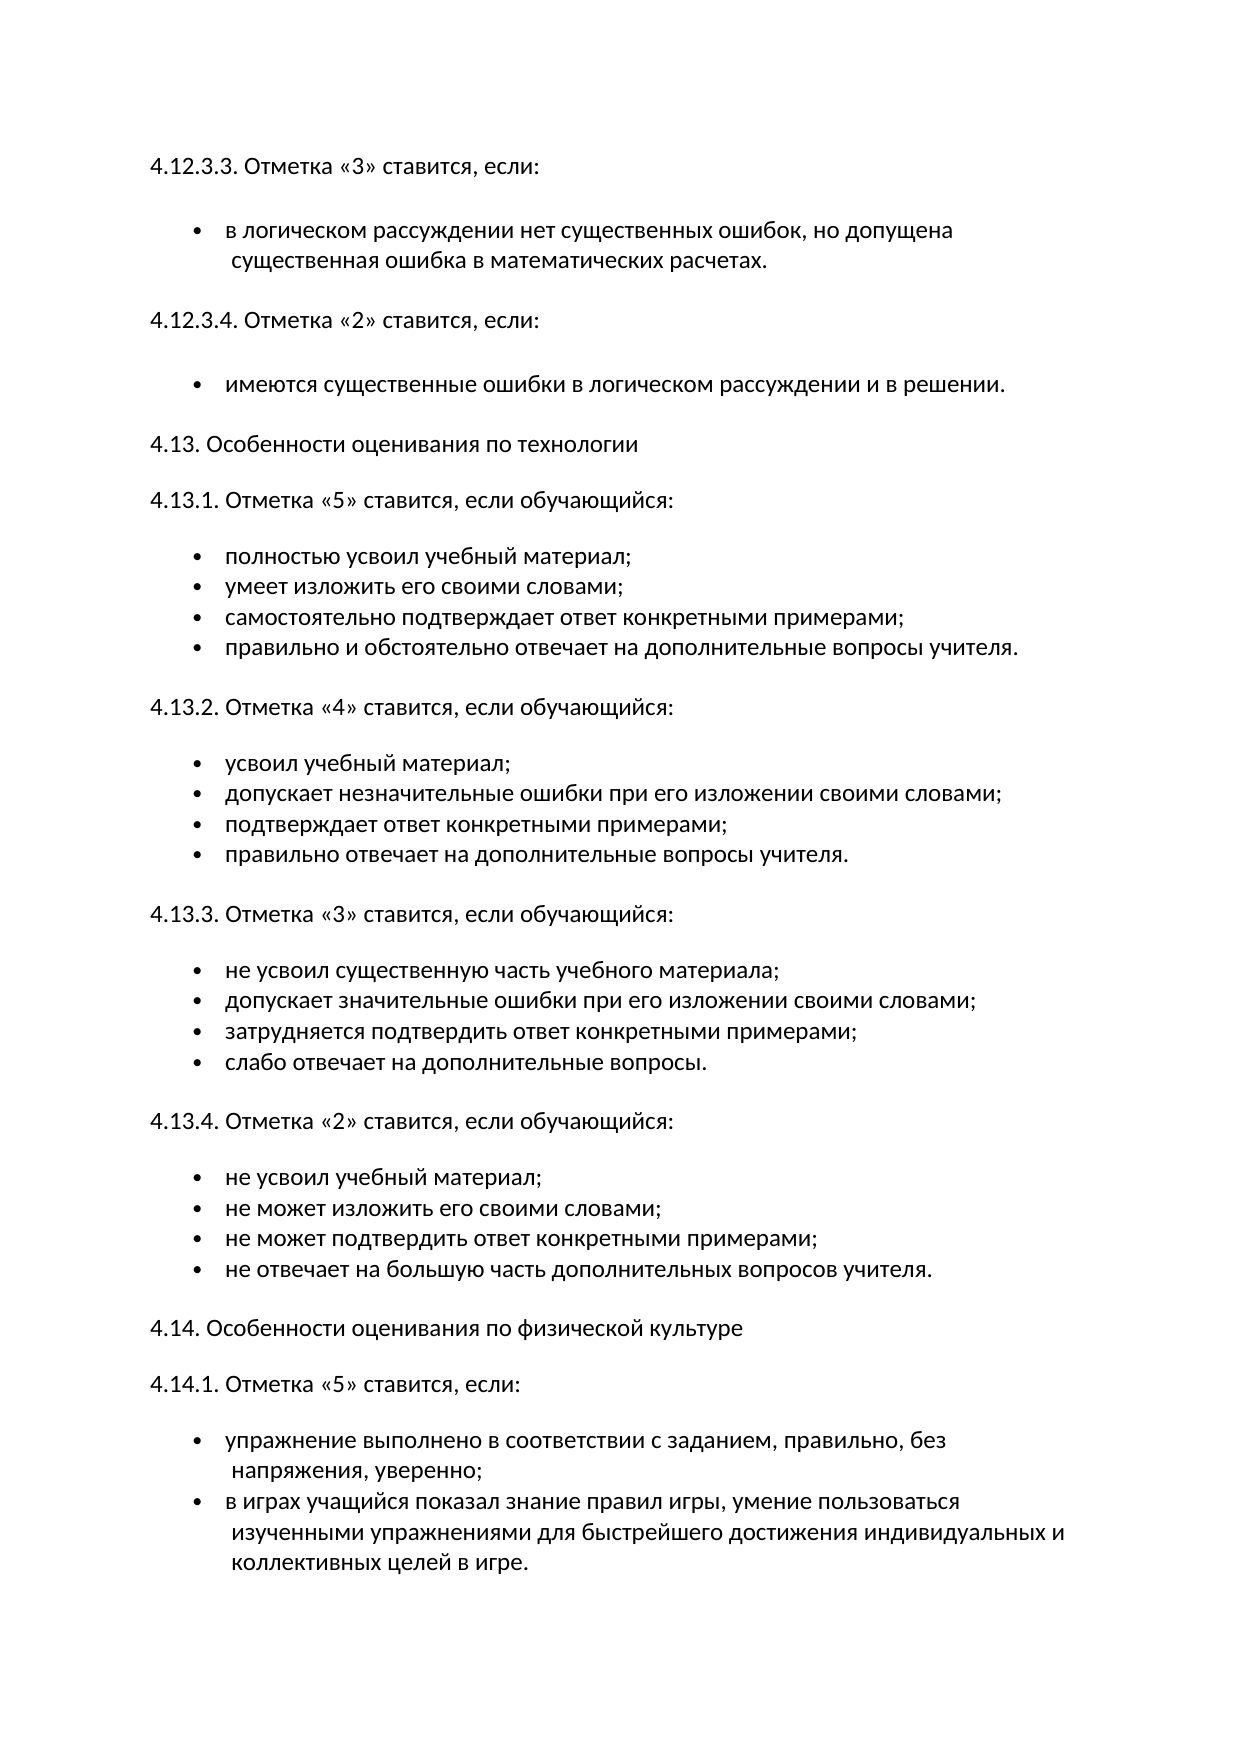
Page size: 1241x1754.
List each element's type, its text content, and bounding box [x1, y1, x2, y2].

list в играх учащийся показал знание правил игры, умение пользоваться изученными упражнениями для быстрейшего достижения индивидуальных и коллективных целей в игре. [194, 1485, 1071, 1577]
list не может изложить его своими словами; [194, 1192, 1071, 1222]
text 4.12.3.3. Отметка «3» ставится, если: [150, 150, 1090, 181]
list не отвечает на большую часть дополнительных вопросов учителя. [194, 1253, 1071, 1283]
text 4.13.1. Отметка «5» ставится, если обучающийся: [150, 484, 1090, 514]
list упражнение выполнено в соответствии с заданием, правильно, без напряжения, уверенно; [194, 1424, 1071, 1485]
text 4.14.1. Отметка «5» ставится, если: [150, 1368, 1090, 1399]
list не может подтвердить ответ конкретными примерами; [194, 1222, 1071, 1253]
list правильно и обстоятельно отвечает на дополнительные вопросы учителя. [194, 631, 1071, 662]
list полностью усвоил учебный материал; [194, 540, 1071, 570]
text 4.13.4. Отметка «2» ставится, если обучающийся: [150, 1105, 1090, 1136]
list допускает незначительные ошибки при его изложении своими словами; [194, 777, 1071, 808]
list правильно отвечает на дополнительные вопросы учителя. [194, 838, 1071, 869]
text 4.14. Особенности оценивания по физической культуре [150, 1312, 1090, 1343]
list не усвоил учебный материал; [194, 1161, 1071, 1192]
list самостоятельно подтверждает ответ конкретными примерами; [194, 601, 1071, 631]
list слабо отвечает на дополнительные вопросы. [194, 1046, 1071, 1076]
list допускает значительные ошибки при его изложении своими словами; [194, 984, 1071, 1015]
list усвоил учебный материал; [194, 747, 1071, 777]
list в логическом рассуждении нет существенных ошибок, но допущена существенная ошибка в математических расчетах. [194, 214, 1071, 275]
text 4.12.3.4. Отметка «2» ставится, если: [150, 304, 1090, 335]
text 4.13.3. Отметка «3» ставится, если обучающийся: [150, 898, 1090, 929]
text 4.13.2. Отметка «4» ставится, если обучающийся: [150, 691, 1090, 722]
list умеет изложить его своими словами; [194, 570, 1071, 601]
text 4.13. Особенности оценивания по технологии [150, 428, 1090, 459]
list не усвоил существенную часть учебного материала; [194, 954, 1071, 984]
list затрудняется подтвердить ответ конкретными примерами; [194, 1015, 1071, 1046]
list подтверждает ответ конкретными примерами; [194, 808, 1071, 838]
list имеются существенные ошибки в логическом рассуждении и в решении. [194, 368, 1071, 399]
